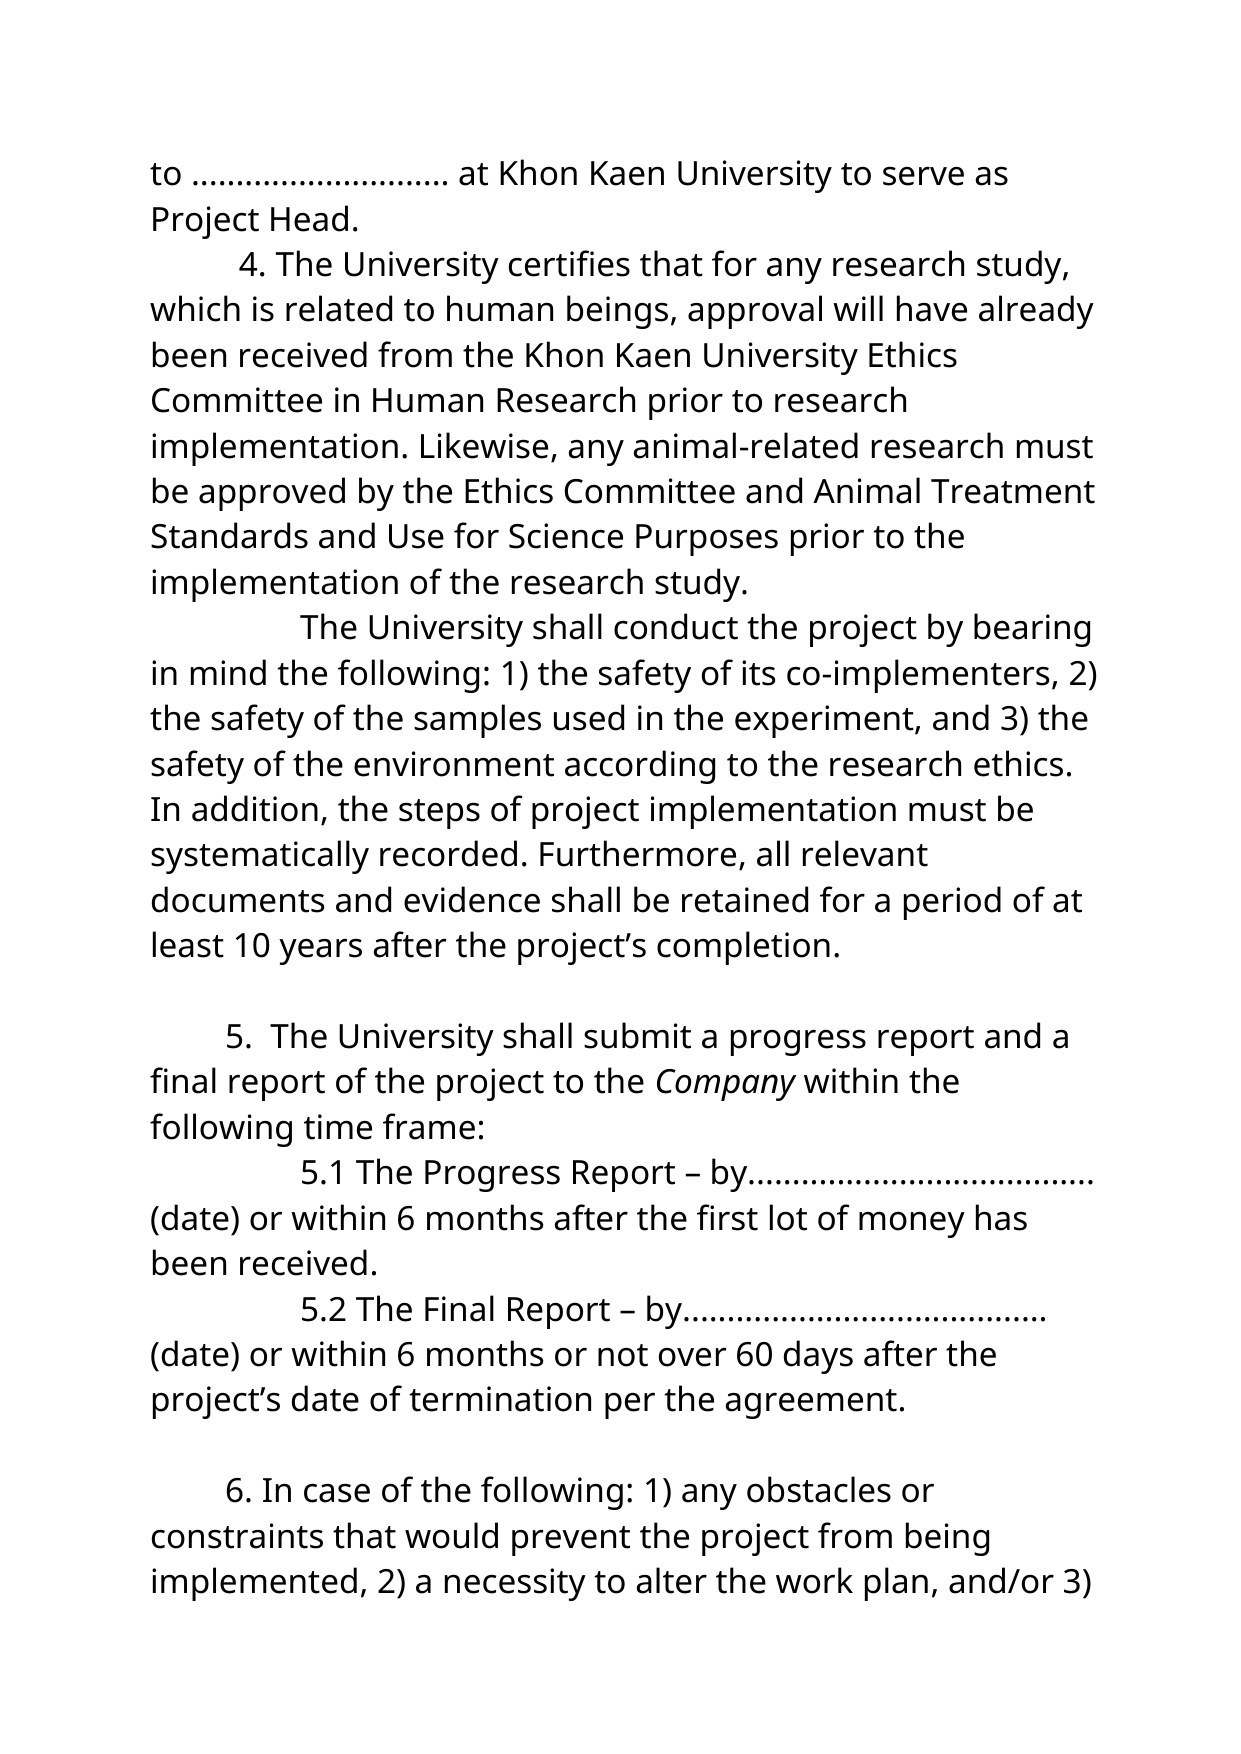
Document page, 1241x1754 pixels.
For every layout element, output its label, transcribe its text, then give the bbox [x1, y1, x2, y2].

text 4. The University certifies that for any research study, which is related to human beings, approval will have already been received from the Khon Kaen University Ethics Committee in Human Research prior to research implementation. Likewise, any animal-related research must be approved by the Ethics Committee and Animal Treatment Standards and Use for Science Purposes prior to the implementation of the research study. [150, 241, 1107, 604]
text 5.2 The Final Report – by......................................... (date) or within 6 months or not over 60 days after the project’s date of termination per the agreement. [150, 1285, 1107, 1422]
text The University shall conduct the project by bearing in mind the following: 1) the safety of its co-implementers, 2) the safety of the samples used in the experiment, and 3) the safety of the environment according to the research ethics. In addition, the steps of project implementation must be systematically recorded. Furthermore, all relevant documents and evidence shall be retained for a period of at least 10 years after the project’s completion. [150, 604, 1107, 967]
text 5.1 The Progress Report – by....................................... (date) or within 6 months after the first lot of money has been received. [150, 1149, 1107, 1285]
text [150, 150, 1107, 241]
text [150, 1467, 1107, 1603]
text 5. The University shall submit a progress report and a final report of the project to the Company within the following time frame: [150, 1013, 1107, 1149]
